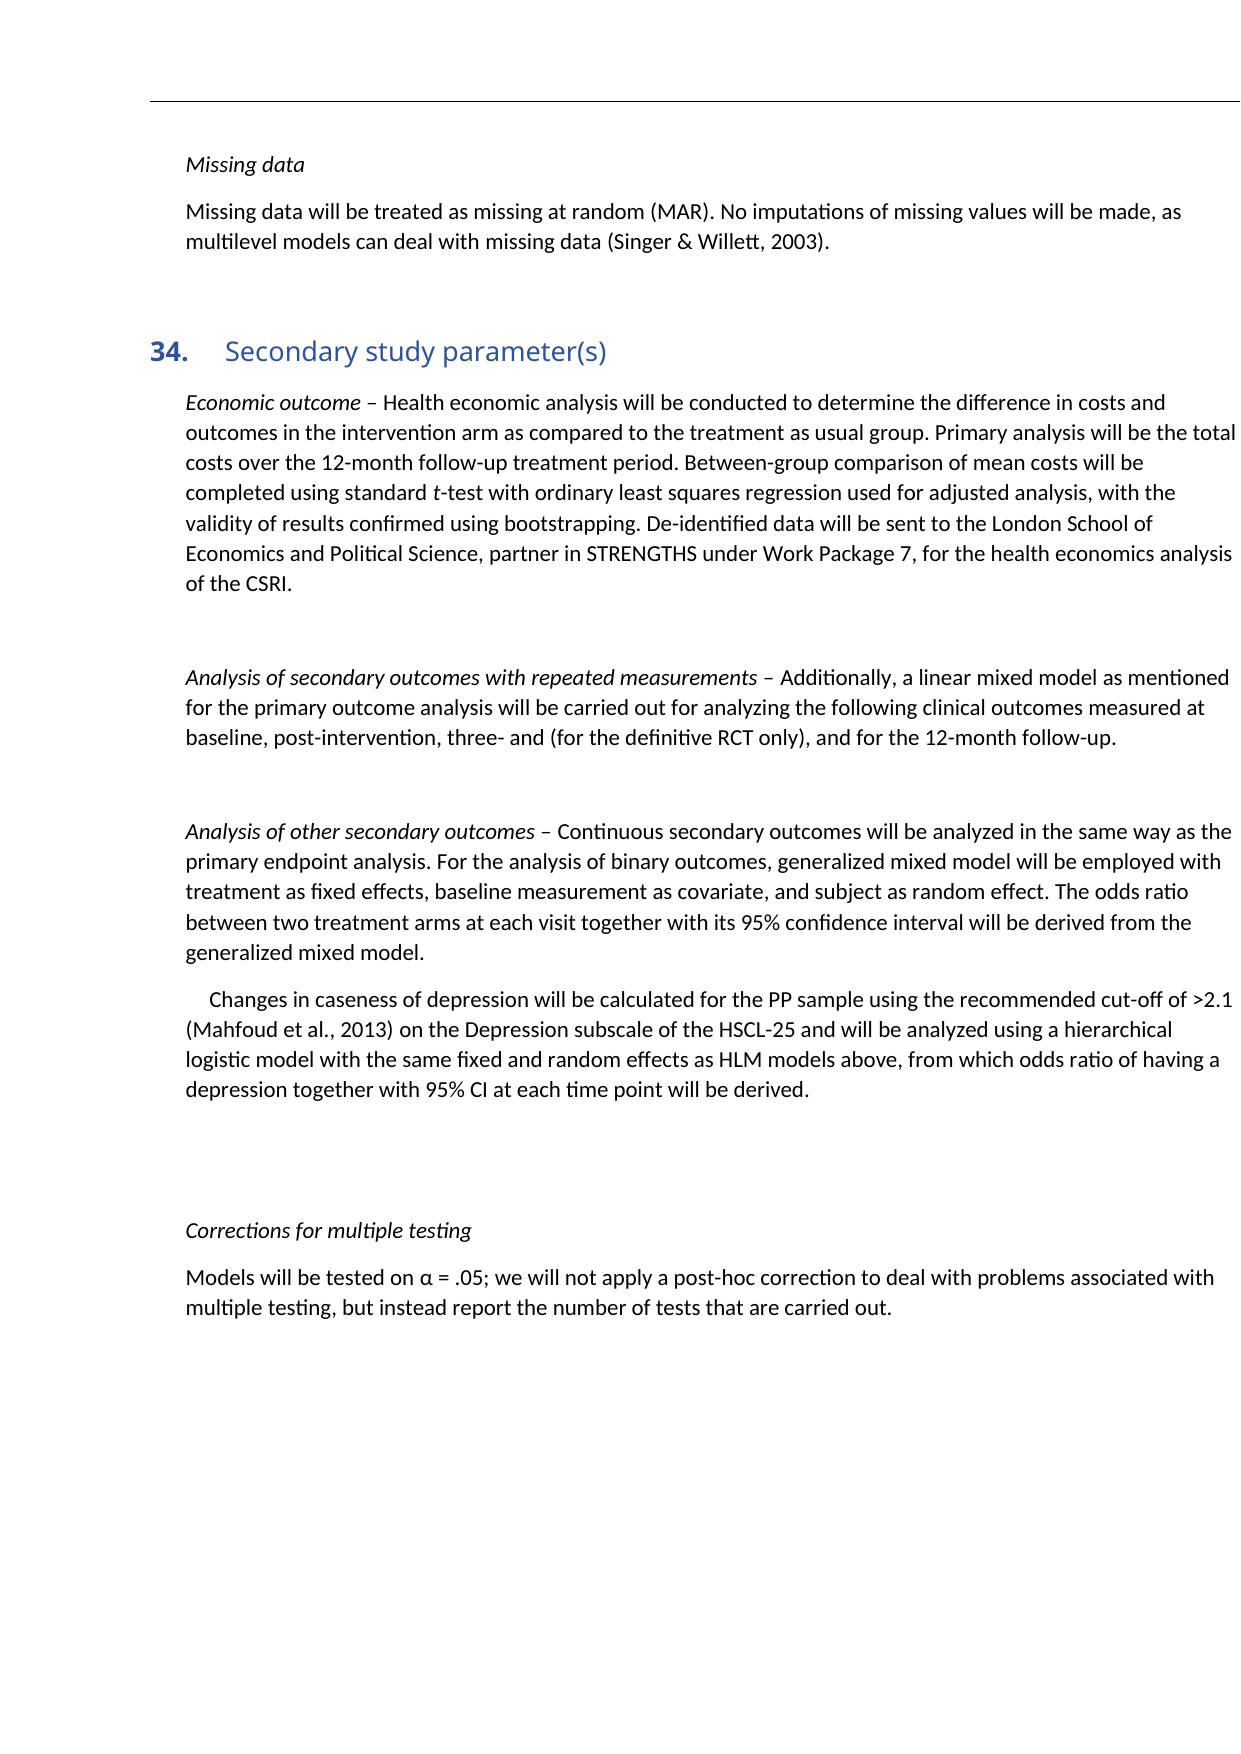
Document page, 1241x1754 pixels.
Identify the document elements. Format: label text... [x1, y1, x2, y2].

text Economic outcome – Health economic analysis will be conducted to determine the difference in costs and outcomes in the intervention arm as compared to the treatment as usual group. Primary analysis will be the total costs over the 12-month follow-up treatment period. Between-group comparison of mean costs will be completed using standard t-test with ordinary least squares regression used for adjusted analysis, with the validity of results confirmed using bootstrapping. De-identified data will be sent to the London School of Economics and Political Science, partner in STRENGTHS under Work Package 7, for the health economics analysis of the CSRI. [185, 388, 1240, 597]
subtitle Secondary study parameter(s) [150, 333, 1240, 369]
text Missing data will be treated as missing at random (MAR). No imputations of missing values will be made, as multilevel models can deal with missing data (Singer & Willett, 2003). [185, 197, 1240, 255]
text Changes in caseness of depression will be calculated for the PP sample using the recommended cut-off of >2.1 (Mahfoud et al., 2013) on the Depression subscale of the HSCL-25 and will be analyzed using a hierarchical logistic model with the same fixed and random effects as HLM models above, from which odds ratio of having a depression together with 95% CI at each time point will be derived. [185, 985, 1240, 1103]
text Missing data [185, 150, 1240, 178]
text Corrections for multiple testing [185, 1216, 1240, 1244]
text Models will be tested on α = .05; we will not apply a post-hoc correction to deal with problems associated with multiple testing, but instead report the number of tests that are carried out. [185, 1263, 1240, 1321]
text Analysis of secondary outcomes with repeated measurements – Additionally, a linear mixed model as mentioned for the primary outcome analysis will be carried out for analyzing the following clinical outcomes measured at baseline, post-intervention, three- and (for the definitive RCT only), and for the 12-month follow-up. [185, 663, 1240, 751]
text Analysis of other secondary outcomes – Continuous secondary outcomes will be analyzed in the same way as the primary endpoint analysis. For the analysis of binary outcomes, generalized mixed model will be employed with treatment as fixed effects, baseline measurement as covariate, and subject as random effect. The odds ratio between two treatment arms at each visit together with its 95% confidence interval will be derived from the generalized mixed model. [185, 817, 1240, 966]
